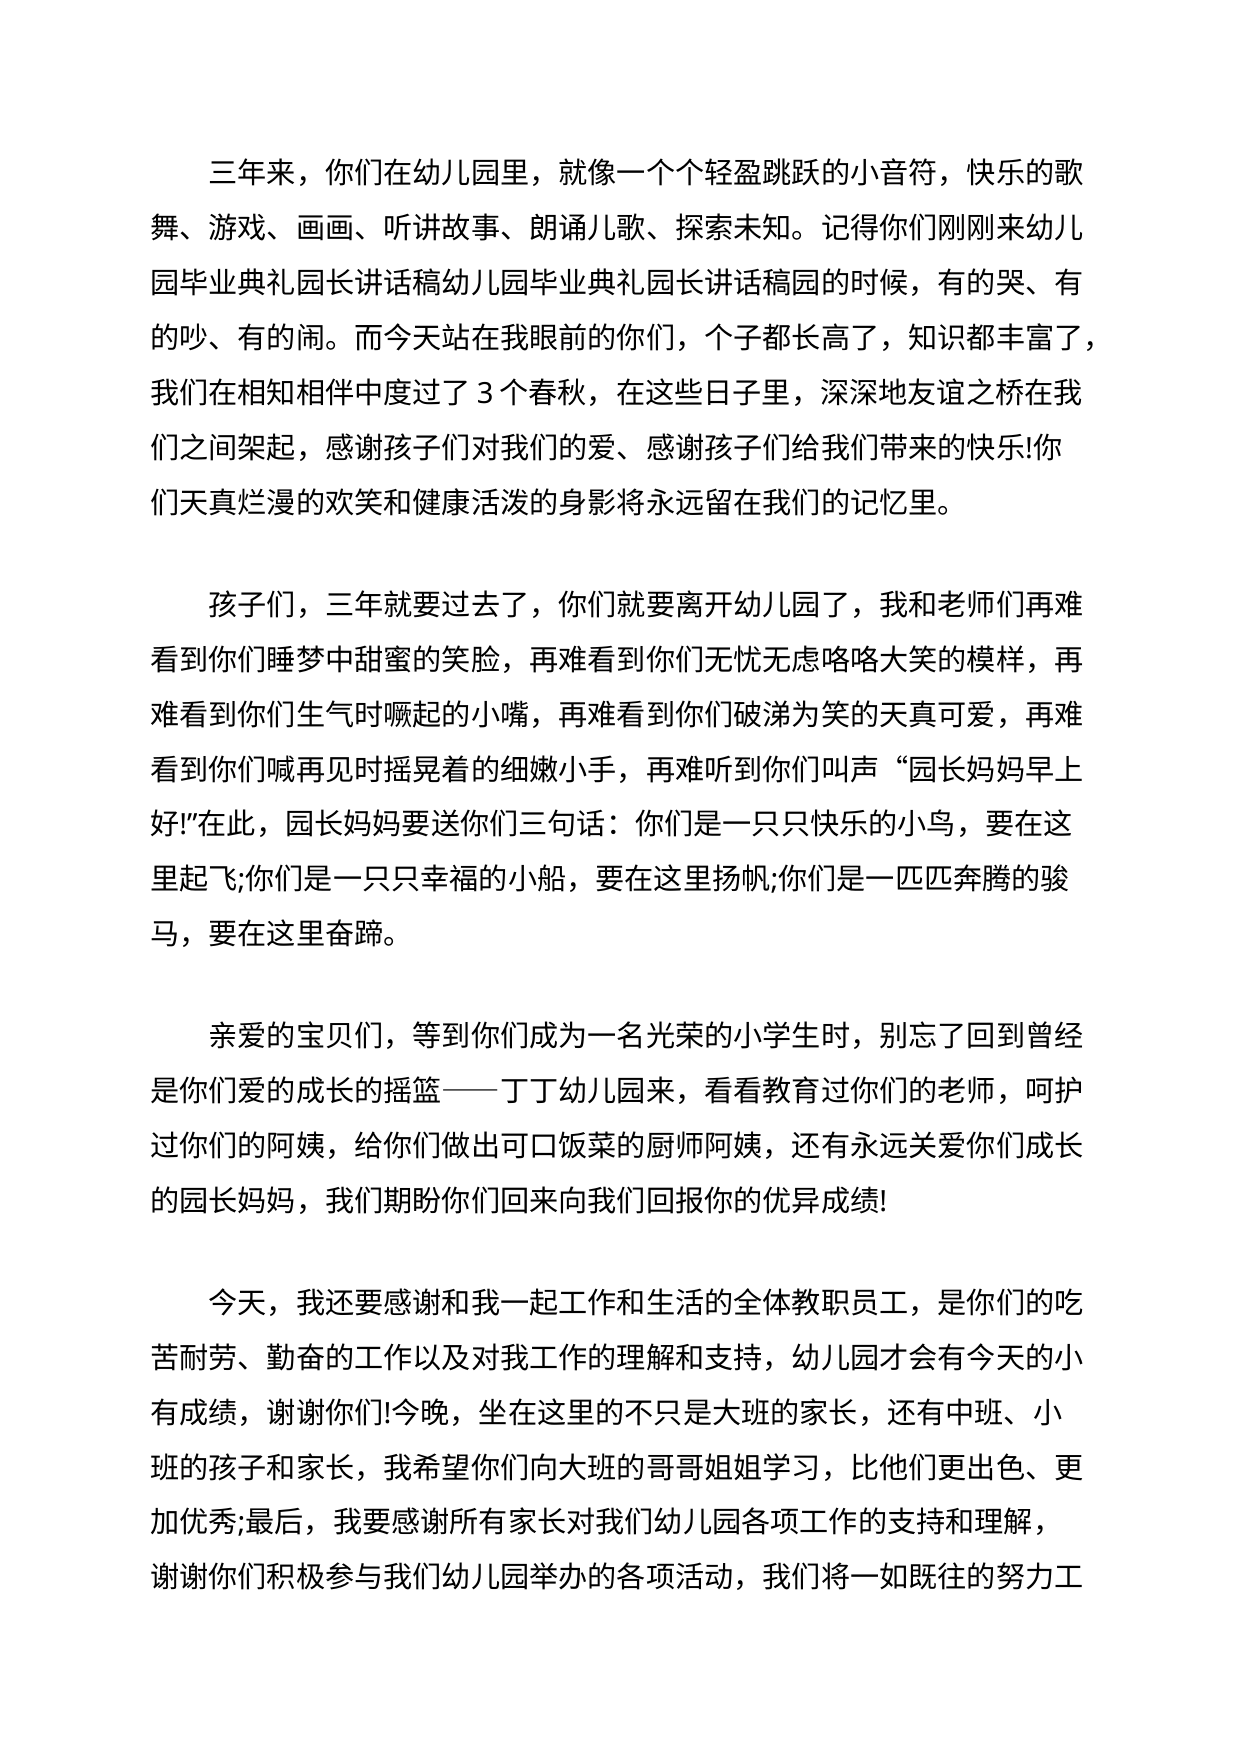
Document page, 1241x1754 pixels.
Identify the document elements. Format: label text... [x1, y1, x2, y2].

text 亲爱的宝贝们，等到你们成为一名光荣的小学生时，别忘了回到曾经是你们爱的成长的摇篮——丁丁幼儿园来，看看教育过你们的老师，呵护过你们的阿姨，给你们做出可口饭菜的厨师阿姨，还有永远关爱你们成长的园长妈妈，我们期盼你们回来向我们回报你的优异成绩! [150, 1013, 1090, 1220]
text 孩子们，三年就要过去了，你们就要离开幼儿园了，我和老师们再难看到你们睡梦中甜蜜的笑脸，再难看到你们无忧无虑咯咯大笑的模样，再难看到你们生气时噘起的小嘴，再难看到你们破涕为笑的天真可爱，再难看到你们喊再见时摇晃着的细嫩小手，再难听到你们叫声“园长妈妈早上好!”在此，园长妈妈要送你们三句话：你们是一只只快乐的小鸟，要在这里起飞;你们是一只只幸福的小船，要在这里扬帆;你们是一匹匹奔腾的骏马，要在这里奋蹄。 [150, 581, 1090, 953]
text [150, 1279, 1090, 1596]
text 三年来，你们在幼儿园里，就像一个个轻盈跳跃的小音符，快乐的歌舞、游戏、画画、听讲故事、朗诵儿歌、探索未知。记得你们刚刚来幼儿园毕业典礼园长讲话稿幼儿园毕业典礼园长讲话稿园的时候，有的哭、有的吵、有的闹。而今天站在我眼前的你们，个子都长高了，知识都丰富了，我们在相知相伴中度过了3个春秋，在这些日子里，深深地友谊之桥在我们之间架起，感谢孩子们对我们的爱、感谢孩子们给我们带来的快乐!你们天真烂漫的欢笑和健康活泼的身影将永远留在我们的记忆里。 [150, 150, 1090, 522]
